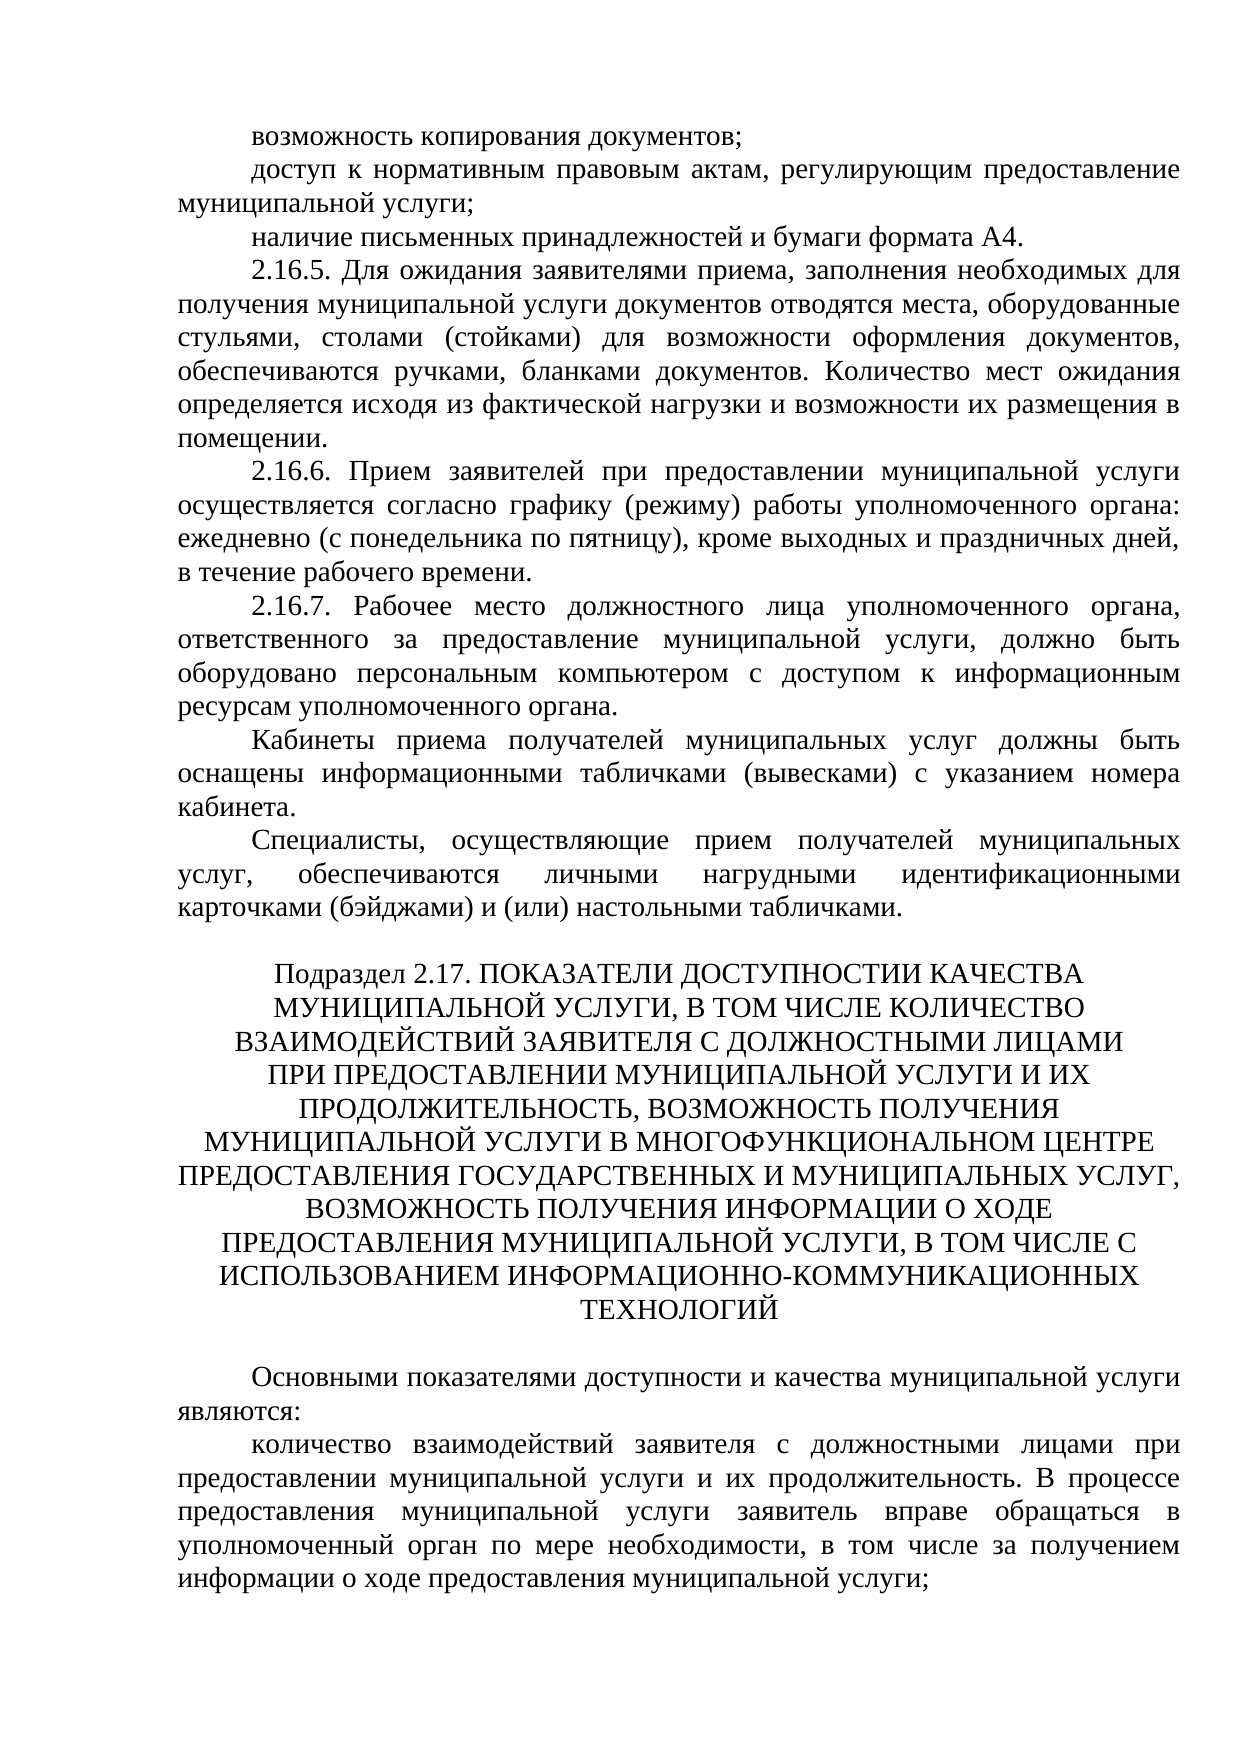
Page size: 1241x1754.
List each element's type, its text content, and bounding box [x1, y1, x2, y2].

text 2.16.7. Рабочее место должностного лица уполномоченного органа, ответственного за предоставление муниципальной услуги, должно быть оборудовано персональным компьютером с доступом к информационным ресурсам уполномоченного органа. [177, 588, 1181, 722]
text Кабинеты приема получателей муниципальных услуг должны быть оснащены информационными табличками (вывесками) с указанием номера кабинета. [177, 722, 1181, 822]
text количество взаимодействий заявителя с должностными лицами при предоставлении муниципальной услуги и их продолжительность. В процессе предоставления муниципальной услуги заявитель вправе обращаться в уполномоченный орган по мере необходимости, в том числе за получением информации о ходе предоставления муниципальной услуги; [177, 1426, 1181, 1594]
text 2.16.6. Прием заявителей при предоставлении муниципальной услуги осуществляется согласно графику (режиму) работы уполномоченного органа: ежедневно (с понедельника по пятницу), кроме выходных и праздничных дней, в течение рабочего времени. [177, 453, 1181, 588]
text МУНИЦИПАЛЬНОЙ УСЛУГИ, В ТОМ ЧИСЛЕ КОЛИЧЕСТВО [177, 990, 1181, 1024]
text 2.16.5. Для ожидания заявителями приема, заполнения необходимых для получения муниципальной услуги документов отводятся места, оборудованные стульями, столами (стойками) для возможности оформления документов, обеспечиваются ручками, бланками документов. Количество мест ожидания определяется исходя из фактической нагрузки и возможности их размещения в помещении. [177, 252, 1181, 453]
text доступ к нормативным правовым актам, регулирующим предоставление муниципальной услуги; [177, 152, 1181, 219]
text ПРИ ПРЕДОСТАВЛЕНИИ МУНИЦИПАЛЬНОЙ УСЛУГИ И ИХ [177, 1057, 1181, 1091]
text МУНИЦИПАЛЬНОЙ УСЛУГИ В МНОГОФУНКЦИОНАЛЬНОМ ЦЕНТРЕ ПРЕДОСТАВЛЕНИЯ ГОСУДАРСТВЕННЫХ И МУНИЦИПАЛЬНЫХ УСЛУГ, ВОЗМОЖНОСТЬ ПОЛУЧЕНИЯ ИНФОРМАЦИИ О ХОДЕ ПРЕДОСТАВЛЕНИЯ МУНИЦИПАЛЬНОЙ УСЛУГИ, В ТОМ ЧИСЛЕ С ИСПОЛЬЗОВАНИЕМ ИНФОРМАЦИОННО-КОММУНИКАЦИОННЫХ ТЕХНОЛОГИЙ [177, 1124, 1181, 1326]
text Специалисты, осуществляющие прием получателей муниципальных услуг, обеспечиваются личными нагрудными идентификационными карточками (бэйджами) и (или) настольными табличками. [177, 822, 1181, 923]
text возможность копирования документов; [177, 118, 1181, 152]
text ПРОДОЛЖИТЕЛЬНОСТЬ, ВОЗМОЖНОСТЬ ПОЛУЧЕНИЯ [177, 1091, 1181, 1124]
text ВЗАИМОДЕЙСТВИЙ ЗАЯВИТЕЛЯ С ДОЛЖНОСТНЫМИ ЛИЦАМИ [177, 1024, 1181, 1057]
text Подраздел 2.17. ПОКАЗАТЕЛИ ДОСТУПНОСТИИ КАЧЕСТВА [177, 957, 1181, 990]
text Основными показателями доступности и качества муниципальной услуги являются: [177, 1359, 1181, 1426]
text наличие письменных принадлежностей и бумаги формата A4. [177, 219, 1181, 252]
